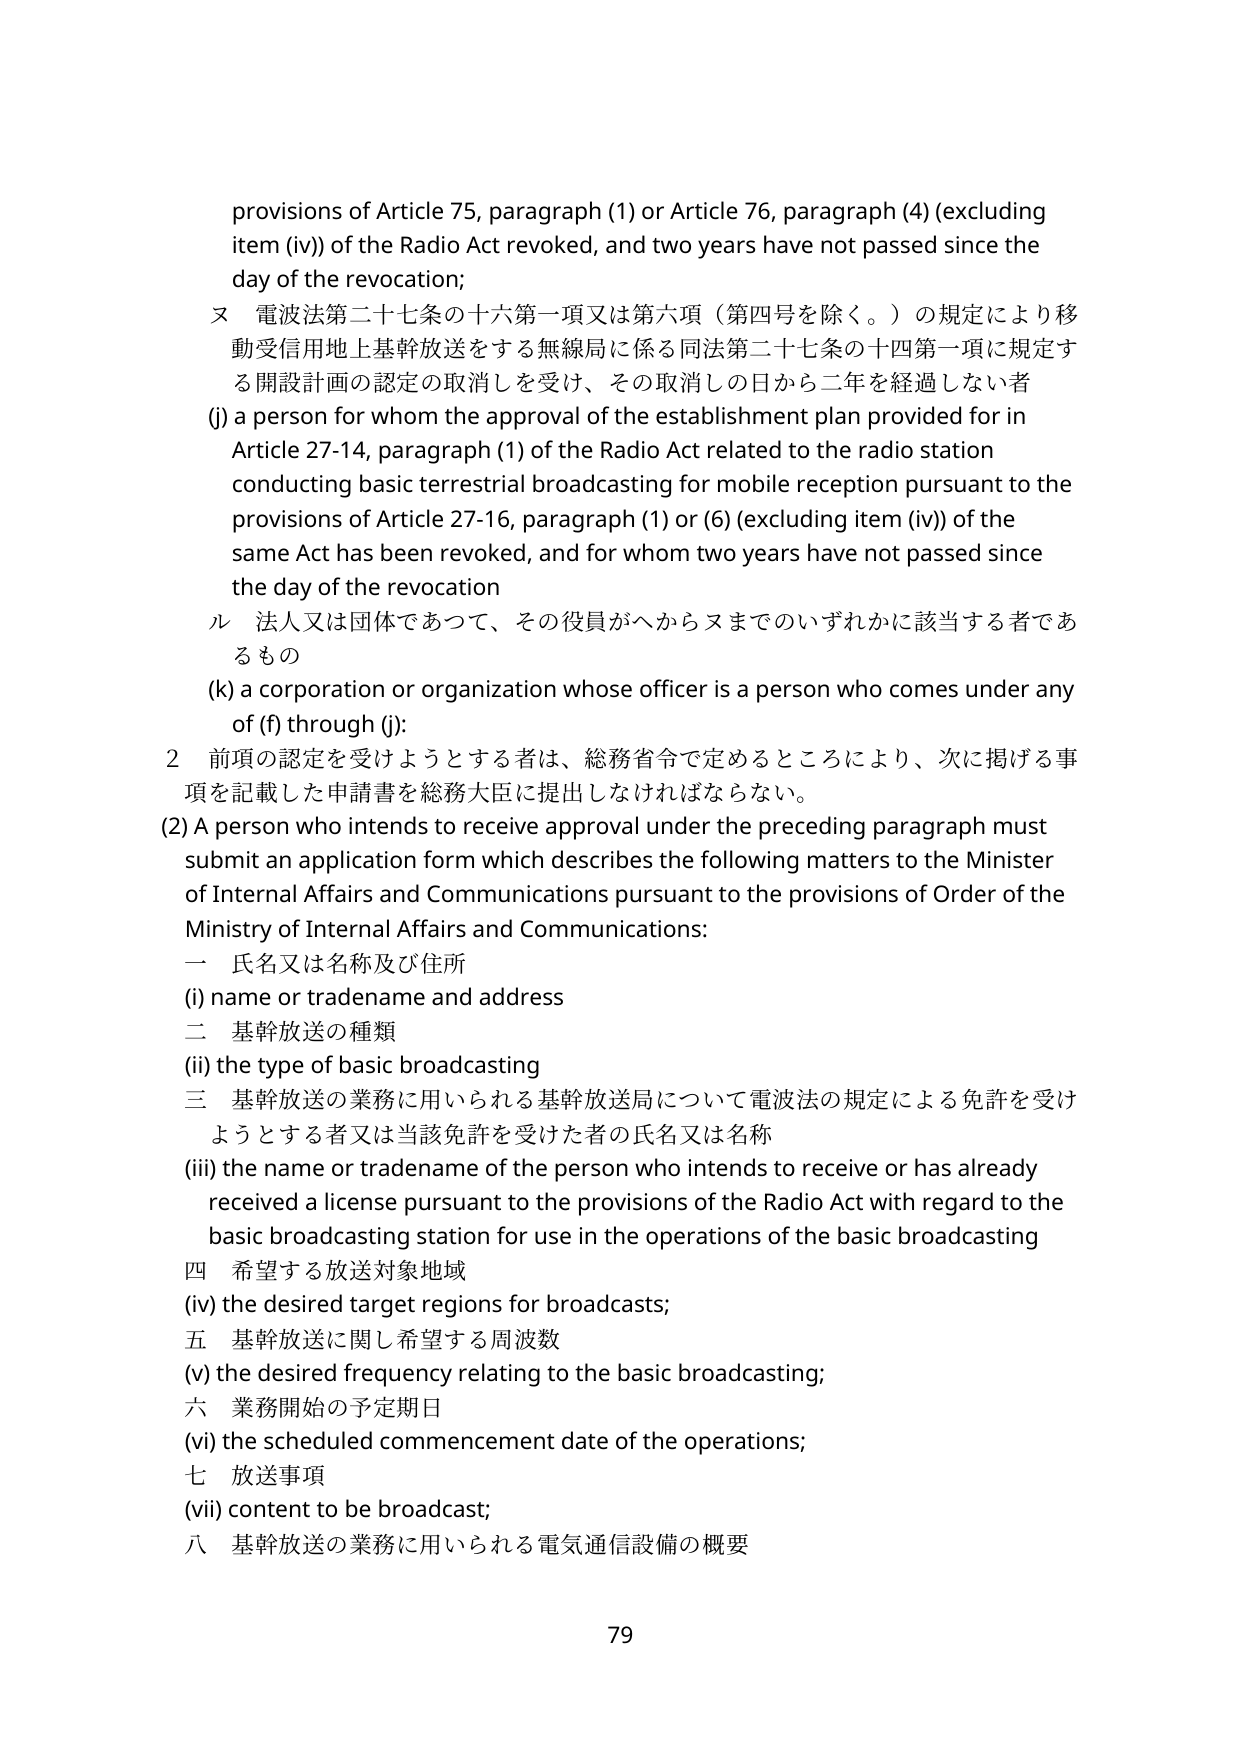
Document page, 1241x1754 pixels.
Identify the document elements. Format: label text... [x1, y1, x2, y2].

text 三 基幹放送の業務に用いられる基幹放送局について電波法の規定による免許を受けようとする者又は当該免許を受けた者の氏名又は名称 [184, 1082, 1079, 1150]
text (i) name or tradename and address [184, 979, 1079, 1014]
text ヌ 電波法第二十七条の十六第一項又は第六項（第四号を除く。）の規定により移動受信用地上基幹放送をする無線局に係る同法第二十七条の十四第一項に規定する開設計画の認定の取消しを受け、その取消しの日から二年を経過しない者 [207, 296, 1079, 399]
text (iv) the desired target regions for broadcasts; [184, 1287, 1079, 1321]
text (vii) content to be broadcast; [184, 1492, 1079, 1526]
text (iii) the name or tradename of the person who intends to receive or has already received a license pursuant to the provisions of the Radio Act with regard to the basic broadcasting station for use in the operations of the basic broadcasting [184, 1150, 1079, 1253]
text 六 業務開始の予定期日 [184, 1389, 1079, 1424]
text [207, 194, 1079, 296]
text 二 基幹放送の種類 [184, 1014, 1079, 1048]
text (v) the desired frequency relating to the basic broadcasting; [184, 1355, 1079, 1389]
text 四 希望する放送対象地域 [184, 1253, 1079, 1287]
text (ii) the type of basic broadcasting [184, 1048, 1079, 1082]
text 一 氏名又は名称及び住所 [184, 945, 1079, 979]
text 八 基幹放送の業務に用いられる電気通信設備の概要 [184, 1526, 1079, 1560]
text 五 基幹放送に関し希望する周波数 [184, 1321, 1079, 1355]
text (vi) the scheduled commencement date of the operations; [184, 1424, 1079, 1458]
text (k) a corporation or organization whose officer is a person who comes under any of (f) through (j): [207, 672, 1079, 740]
text ル 法人又は団体であつて、その役員がヘからヌまでのいずれかに該当する者であるもの [207, 604, 1079, 672]
text 七 放送事項 [184, 1458, 1079, 1492]
text (2) A person who intends to receive approval under the preceding paragraph must submit an application form which describes the following matters to the Minister of Internal Affairs and Communications pursuant to the provisions of Order of the Ministry of Internal Affairs and Communications: [161, 809, 1079, 945]
text (j) a person for whom the approval of the establishment plan provided for in Article 27-14, paragraph (1) of the Radio Act related to the radio station conducting basic terrestrial broadcasting for mobile reception pursuant to the provisions of Article 27-16, paragraph (1) or (6) (excluding item (iv)) of the same Act has been revoked, and for whom two years have not passed since the day of the revocation [207, 399, 1079, 604]
text ２ 前項の認定を受けようとする者は、総務省令で定めるところにより、次に掲げる事項を記載した申請書を総務大臣に提出しなければならない。 [161, 740, 1079, 809]
